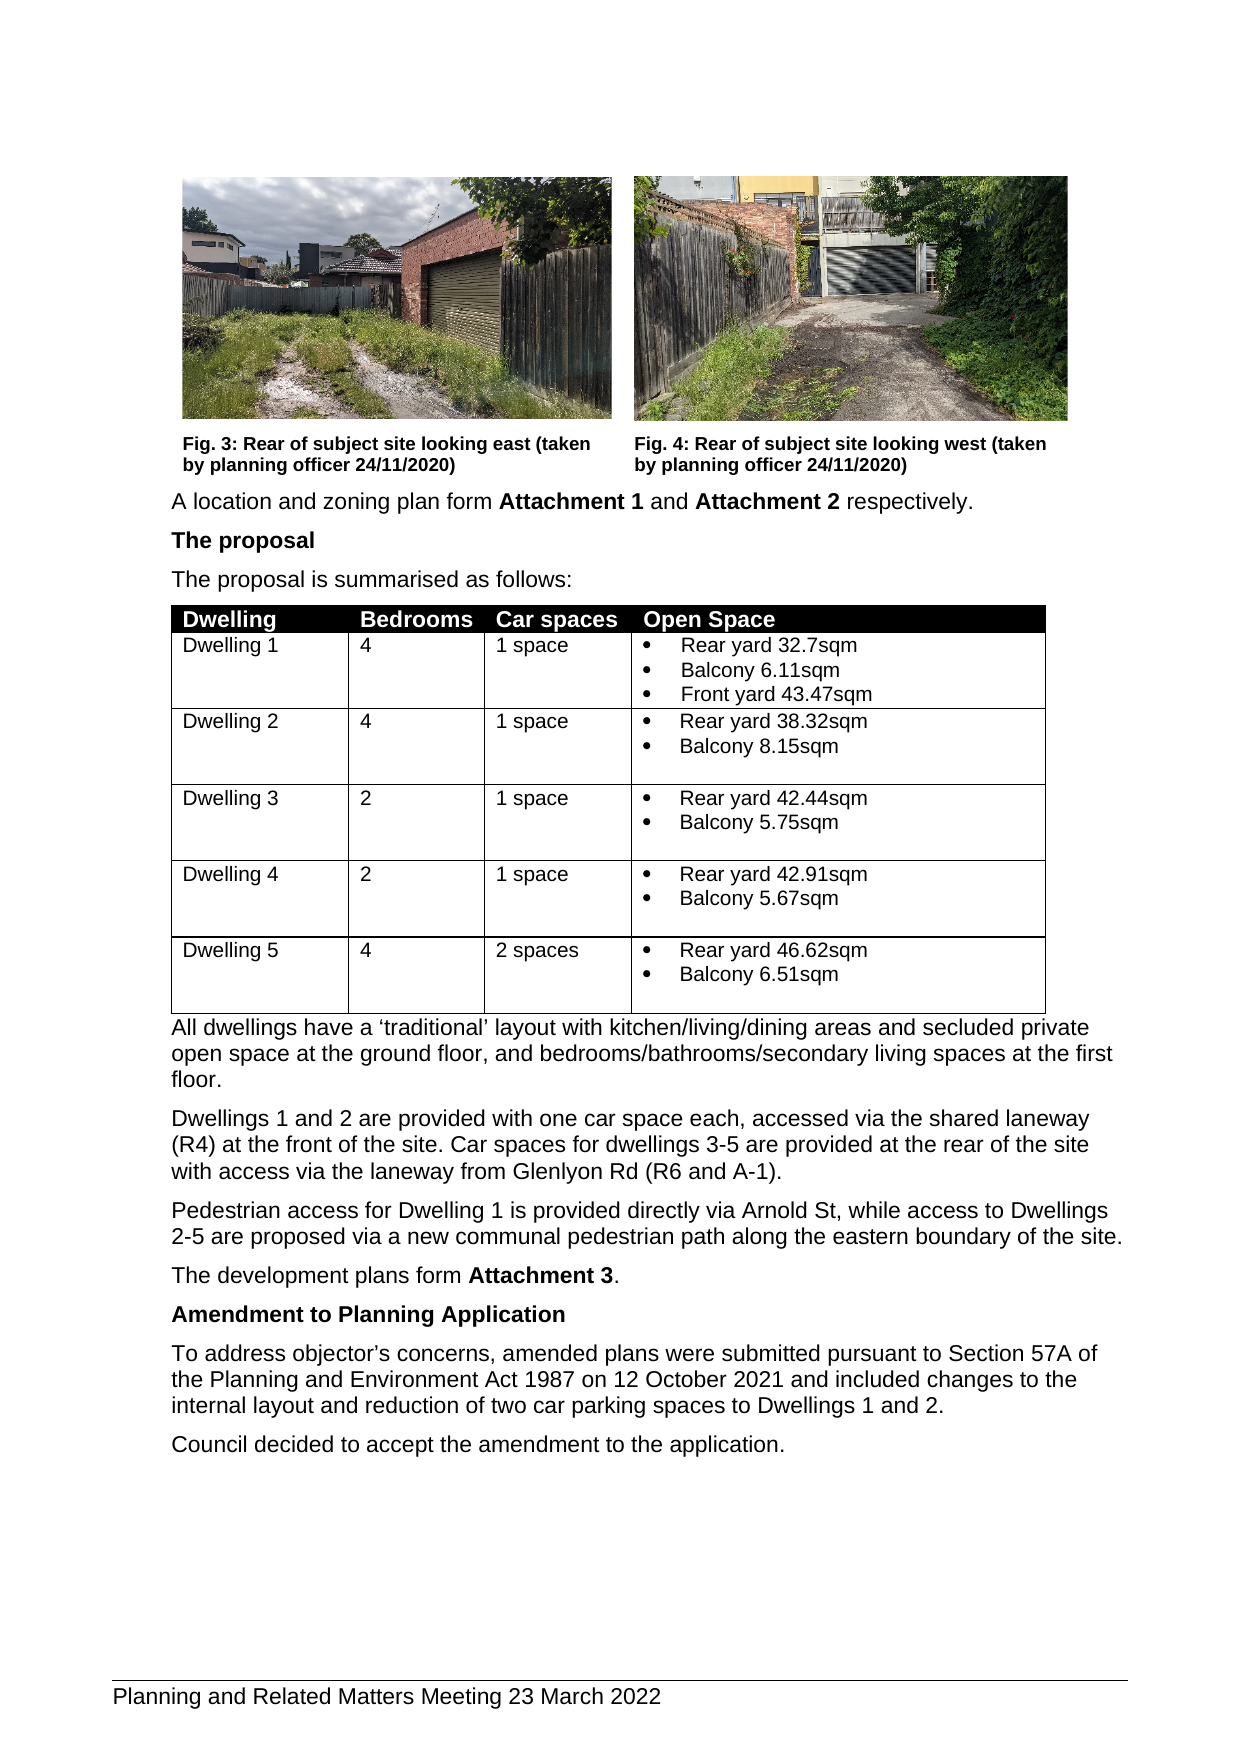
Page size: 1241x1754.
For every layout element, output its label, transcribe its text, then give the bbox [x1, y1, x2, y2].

table_cell 1 space [485, 709, 631, 784]
table_cell 4 [349, 633, 484, 708]
table_header Open Space [632, 606, 1045, 632]
table_cell 1 space [485, 633, 631, 708]
table_cell 2 [349, 785, 484, 860]
table_header Car spaces [485, 606, 631, 632]
picture [634, 176, 1068, 421]
text Amendment to Planning Application [171, 1301, 1128, 1327]
table_cell 1 space [485, 861, 631, 936]
table_cell Dwelling 4 [172, 861, 348, 936]
text The development plans form Attachment 3. [171, 1262, 1128, 1288]
table_cell Fig. 4: Rear of subject site looking west (taken by planning officer 24/11/2020) [623, 433, 1080, 488]
table_header [623, 176, 1080, 433]
table_cell  Rear yard 42.44sqm  Balcony 5.75sqm [632, 785, 1045, 860]
table_cell  Rear yard 32.7sqm  Balcony 6.11sqm  Front yard 43.47sqm [632, 633, 1045, 708]
table_cell  Rear yard 42.91sqm  Balcony 5.67sqm [632, 861, 1045, 936]
table_cell 2 spaces [485, 938, 631, 1012]
table_cell 4 [349, 938, 484, 1012]
table_cell Dwelling 1 [172, 633, 348, 708]
table_cell Fig. 3: Rear of subject site looking east (taken by planning officer 24/11/2020) [171, 433, 623, 488]
text The proposal is summarised as follows: [171, 566, 1128, 592]
text A location and zoning plan form Attachment 1 and Attachment 2 respectively. [171, 488, 1128, 515]
table_cell  Rear yard 38.32sqm  Balcony 8.15sqm [632, 709, 1045, 784]
table_cell Dwelling 2 [172, 709, 348, 784]
table_cell  Rear yard 46.62sqm  Balcony 6.51sqm [632, 938, 1045, 1012]
table_header Dwelling [172, 606, 348, 632]
text Dwellings 1 and 2 are provided with one car space each, accessed via the shared laneway (R4) at the front of the site. Car spaces for dwellings 3-5 are provided at the rear of the site with access via the laneway from Glenlyon Rd (R6 and A-1). [171, 1105, 1128, 1184]
table_header Bedrooms [349, 606, 484, 632]
text To address objector’s concerns, amended plans were submitted pursuant to Section 57A of the Planning and Environment Act 1987 on 12 October 2021 and included changes to the internal layout and reduction of two car parking spaces to Dwellings 1 and 2. [171, 1339, 1128, 1419]
table_header [171, 176, 623, 433]
table_cell Dwelling 5 [172, 938, 348, 1012]
text Pedestrian access for Dwelling 1 is provided directly via Arnold St, while access to Dwellings 2-5 are proposed via a new communal pedestrian path along the eastern boundary of the site. [171, 1197, 1128, 1249]
table_cell 1 space [485, 785, 631, 860]
text All dwellings have a ‘traditional’ layout with kitchen/living/dining areas and secluded private open space at the ground floor, and bedrooms/bathrooms/secondary living spaces at the first floor. [171, 1013, 1128, 1093]
text The proposal [171, 527, 1128, 553]
picture [182, 177, 612, 419]
text Council decided to accept the amendment to the application. [112, 1431, 1128, 1457]
table_cell 4 [349, 709, 484, 784]
table_cell Dwelling 3 [172, 785, 348, 860]
table_cell 2 [349, 861, 484, 936]
